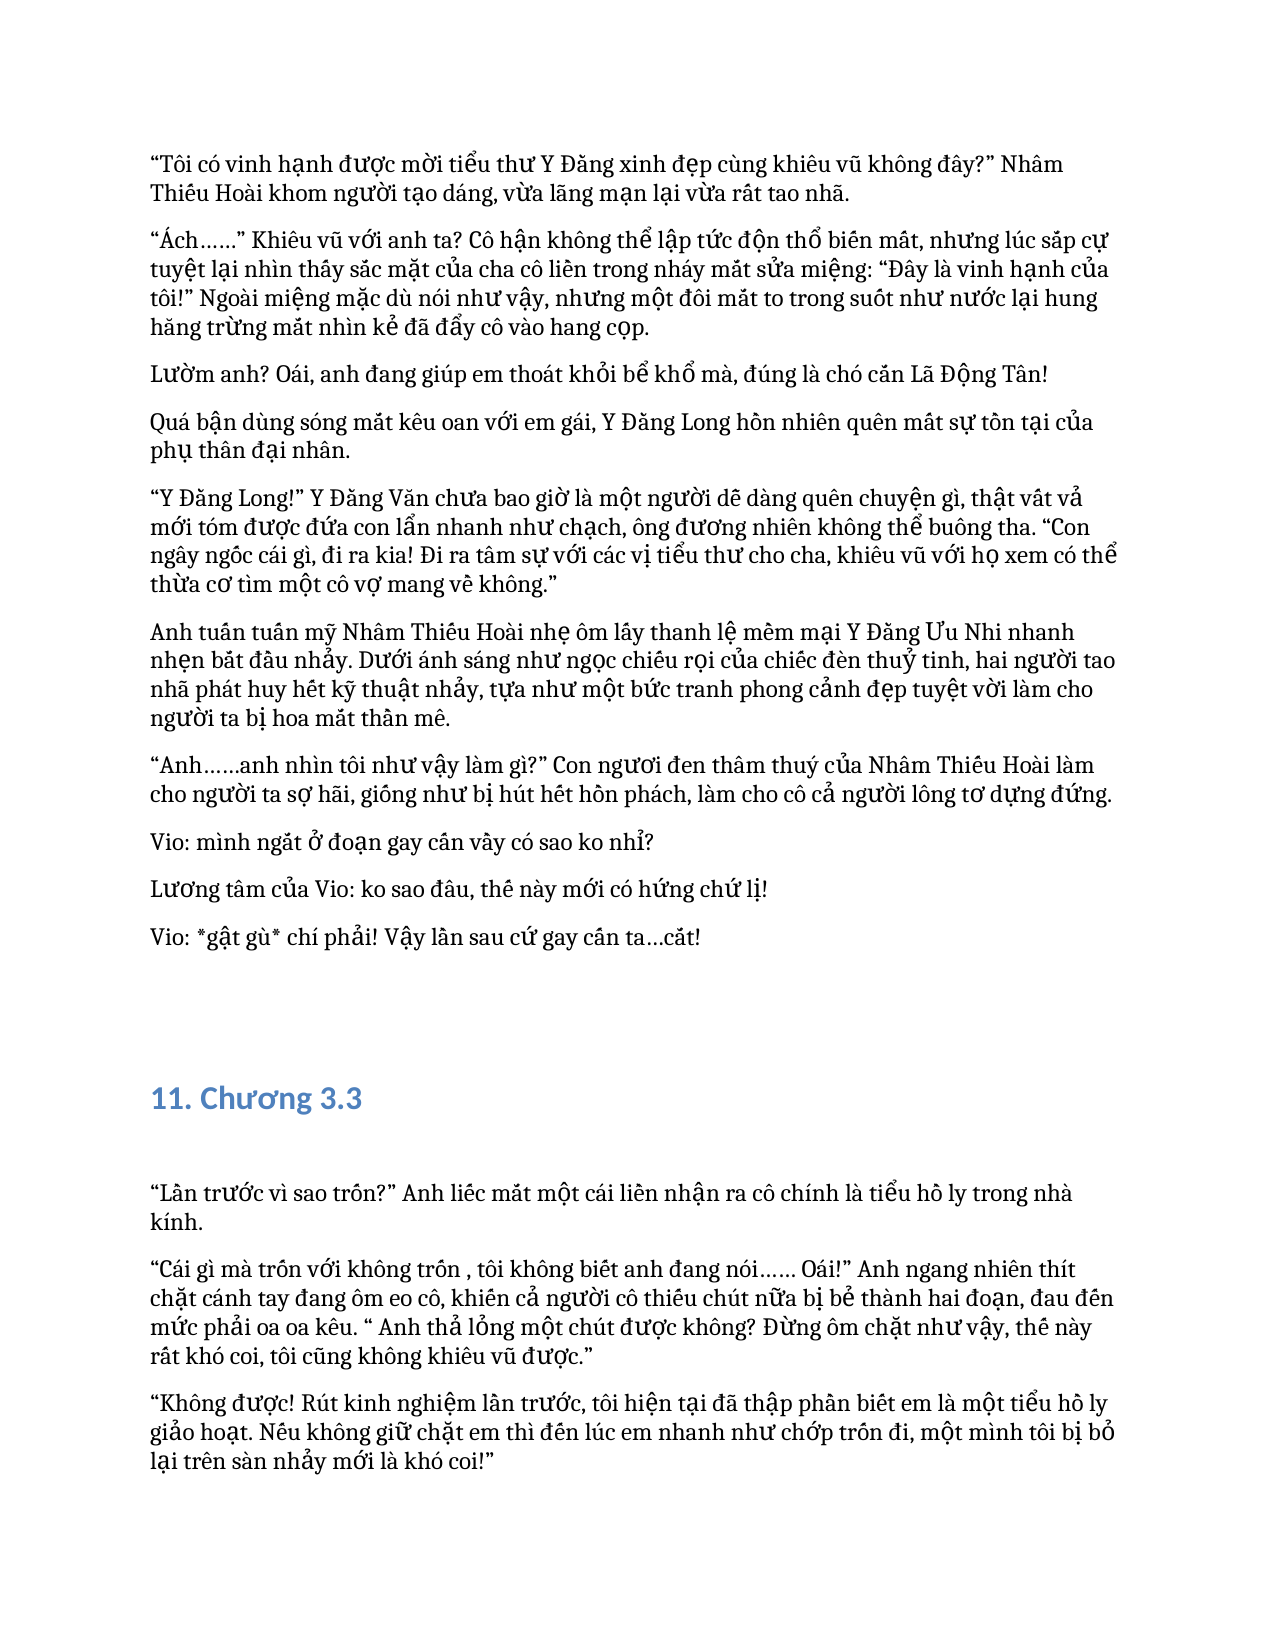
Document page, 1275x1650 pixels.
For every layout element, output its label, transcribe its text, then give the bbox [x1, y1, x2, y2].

text “Lần trước vì sao trốn?” Anh liếc mắt một cái liền nhận ra cô chính là tiểu hồ ly trong nhà kính. [150, 1122, 1125, 1237]
text “Ách……” Khiêu vũ với anh ta? Cô hận không thể lập tức độn thổ biến mất, nhưng lúc sắp cự tuyệt lại nhìn thấy sắc mặt của cha cô liền trong nháy mắt sửa miệng: “Đây là vinh hạnh của tôi!” Ngoài miệng mặc dù nói như vậy, nhưng một đôi mắt to trong suốt như nước lại hung hăng trừng mắt nhìn kẻ đã đẩy cô vào hang cọp. [150, 226, 1125, 341]
subtitle 11. Chương 3.3 [150, 1077, 1125, 1118]
text Lương tâm của Vio: ko sao đâu, thế này mới có hứng chứ lị! [150, 875, 1125, 904]
text Anh tuấn tuấn mỹ Nhâm Thiếu Hoài nhẹ ôm lấy thanh lệ mềm mại Y Đằng Ưu Nhi nhanh nhẹn bắt đầu nhảy. Dưới ánh sáng như ngọc chiếu rọi của chiếc đèn thuỷ tinh, hai người tao nhã phát huy hết kỹ thuật nhảy, tựa như một bức tranh phong cảnh đẹp tuyệt vời làm cho người ta bị hoa mắt thần mê. [150, 617, 1125, 732]
text “Y Đằng Long!” Y Đằng Văn chưa bao giờ là một người dễ dàng quên chuyện gì, thật vất vả mới tóm được đứa con lẩn nhanh như chạch, ông đương nhiên không thể buông tha. “Con ngây ngốc cái gì, đi ra kia! Đi ra tâm sự với các vị tiểu thư cho cha, khiêu vũ với họ xem có thể thừa cơ tìm một cô vợ mang về không.” [150, 484, 1125, 599]
text “Không được! Rút kinh nghiệm lần trước, tôi hiện tại đã thập phần biết em là một tiểu hồ ly giảo hoạt. Nếu không giữ chặt em thì đến lúc em nhanh như chớp trốn đi, một mình tôi bị bỏ lại trên sàn nhảy mới là khó coi!” [150, 1389, 1125, 1475]
text “Cái gì mà trốn với không trốn , tôi không biết anh đang nói…… Oái!” Anh ngang nhiên thít chặt cánh tay đang ôm eo cô, khiến cả người cô thiếu chút nữa bị bẻ thành hai đoạn, đau đến mức phải oa oa kêu. “ Anh thả lỏng một chút được không? Đừng ôm chặt như vậy, thế này rất khó coi, tôi cũng không khiêu vũ được.” [150, 1255, 1125, 1370]
text “Anh……anh nhìn tôi như vậy làm gì?” Con ngươi đen thâm thuý của Nhâm Thiếu Hoài làm cho người ta sợ hãi, giống như bị hút hết hồn phách, làm cho cô cả người lông tơ dựng đứng. [150, 751, 1125, 809]
text Vio: mình ngắt ở đoạn gay cấn vầy có sao ko nhỉ? [150, 827, 1125, 856]
text Quá bận dùng sóng mắt kêu oan với em gái, Y Đằng Long hồn nhiên quên mất sự tồn tại của phụ thân đại nhân. [150, 407, 1125, 465]
text Vio: *gật gù* chí phải! Vậy lần sau cứ gay cấn ta…cắt! [150, 922, 1125, 951]
text “Tôi có vinh hạnh được mời tiểu thư Y Đằng xinh đẹp cùng khiêu vũ không đây?” Nhâm Thiếu Hoài khom người tạo dáng, vừa lãng mạn lại vừa rất tao nhã. [150, 150, 1125, 207]
text Lườm anh? Oái, anh đang giúp em thoát khỏi bể khổ mà, đúng là chó cắn Lã Động Tân! [150, 360, 1125, 389]
